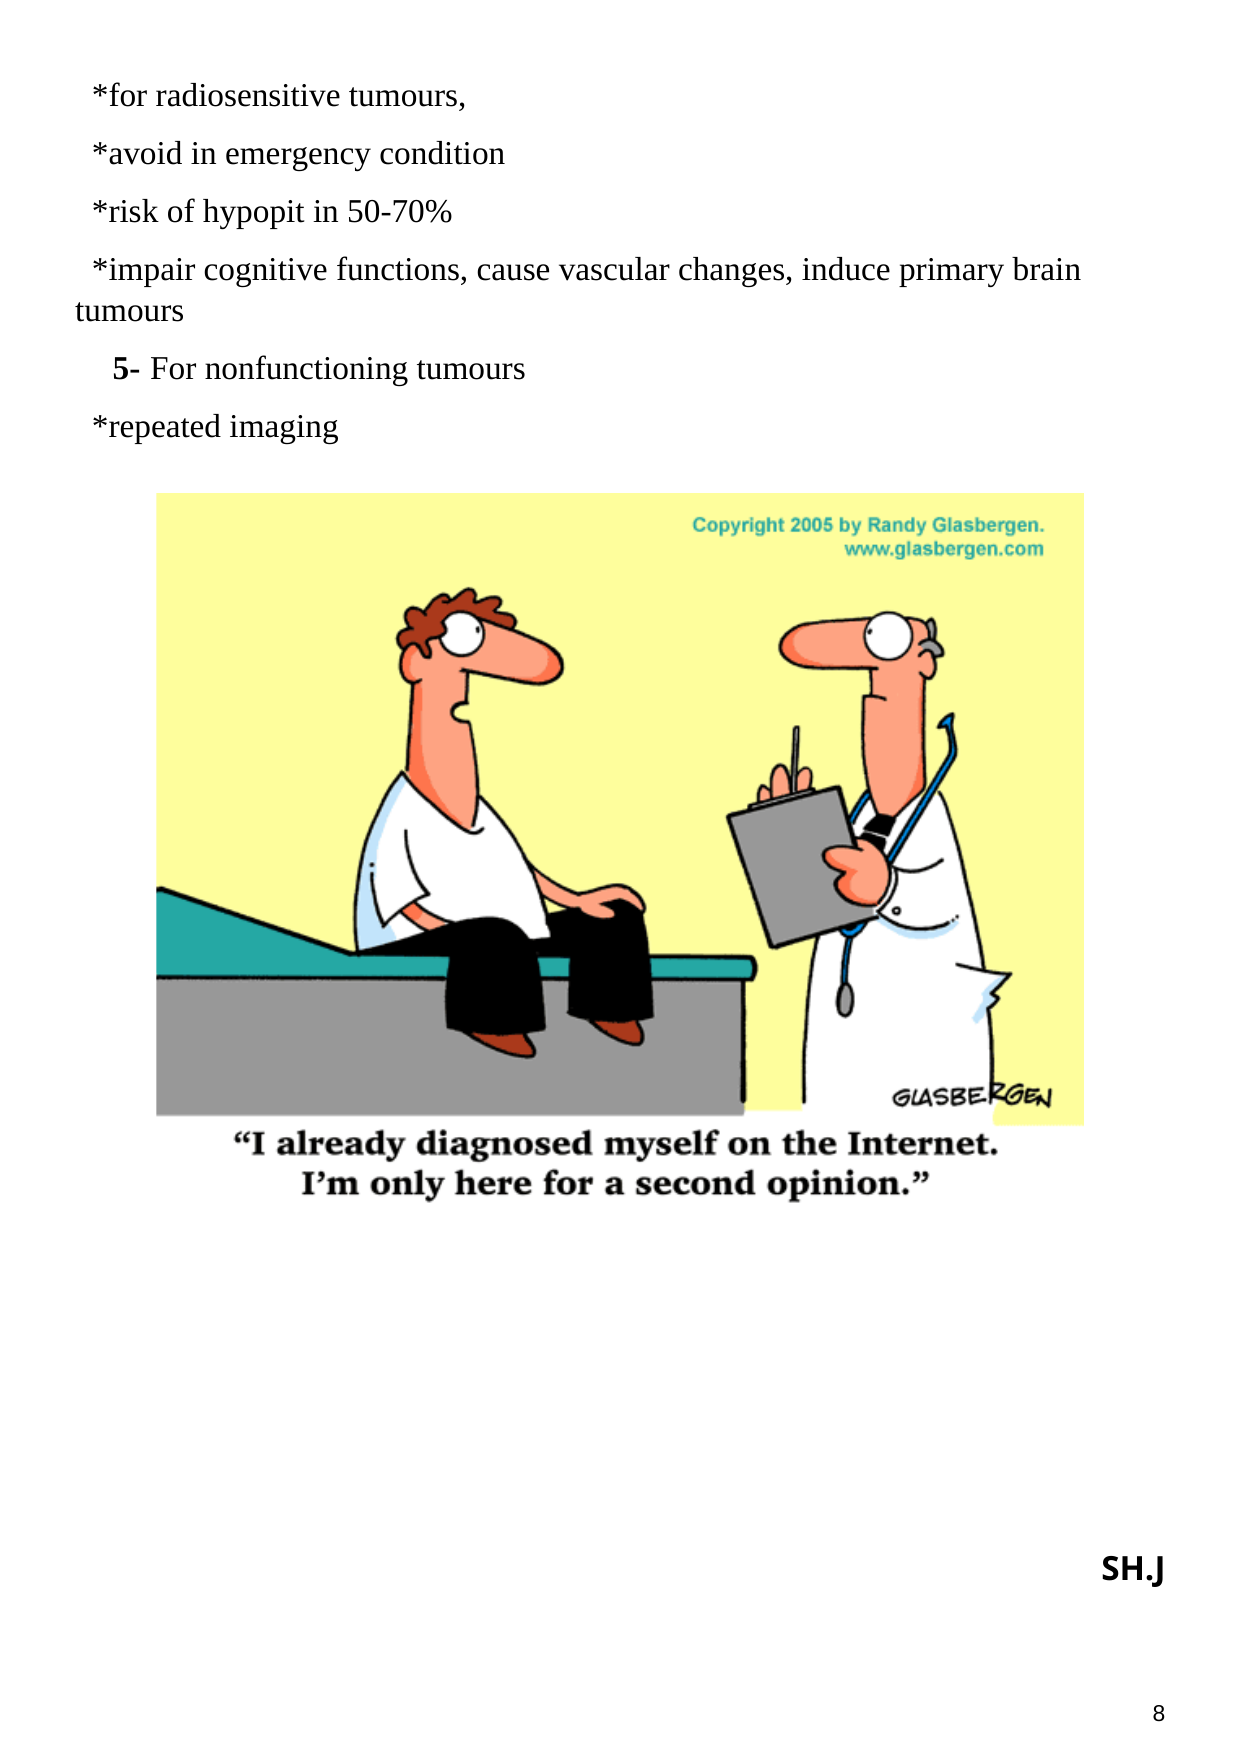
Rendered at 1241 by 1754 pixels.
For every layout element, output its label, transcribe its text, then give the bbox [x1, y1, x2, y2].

text *risk of hypopit in 50-70% [75, 191, 1165, 229]
text SH.J [75, 1545, 1165, 1591]
text *repeated imaging [75, 406, 1165, 475]
text *impair cognitive functions, cause vascular changes, induce primary brain tumours [75, 249, 1165, 329]
text *avoid in emergency condition [75, 133, 1165, 171]
text *for radiosensitive tumours, [75, 75, 1165, 113]
list For nonfunctioning tumours [112, 348, 1165, 387]
picture [156, 493, 1084, 1237]
